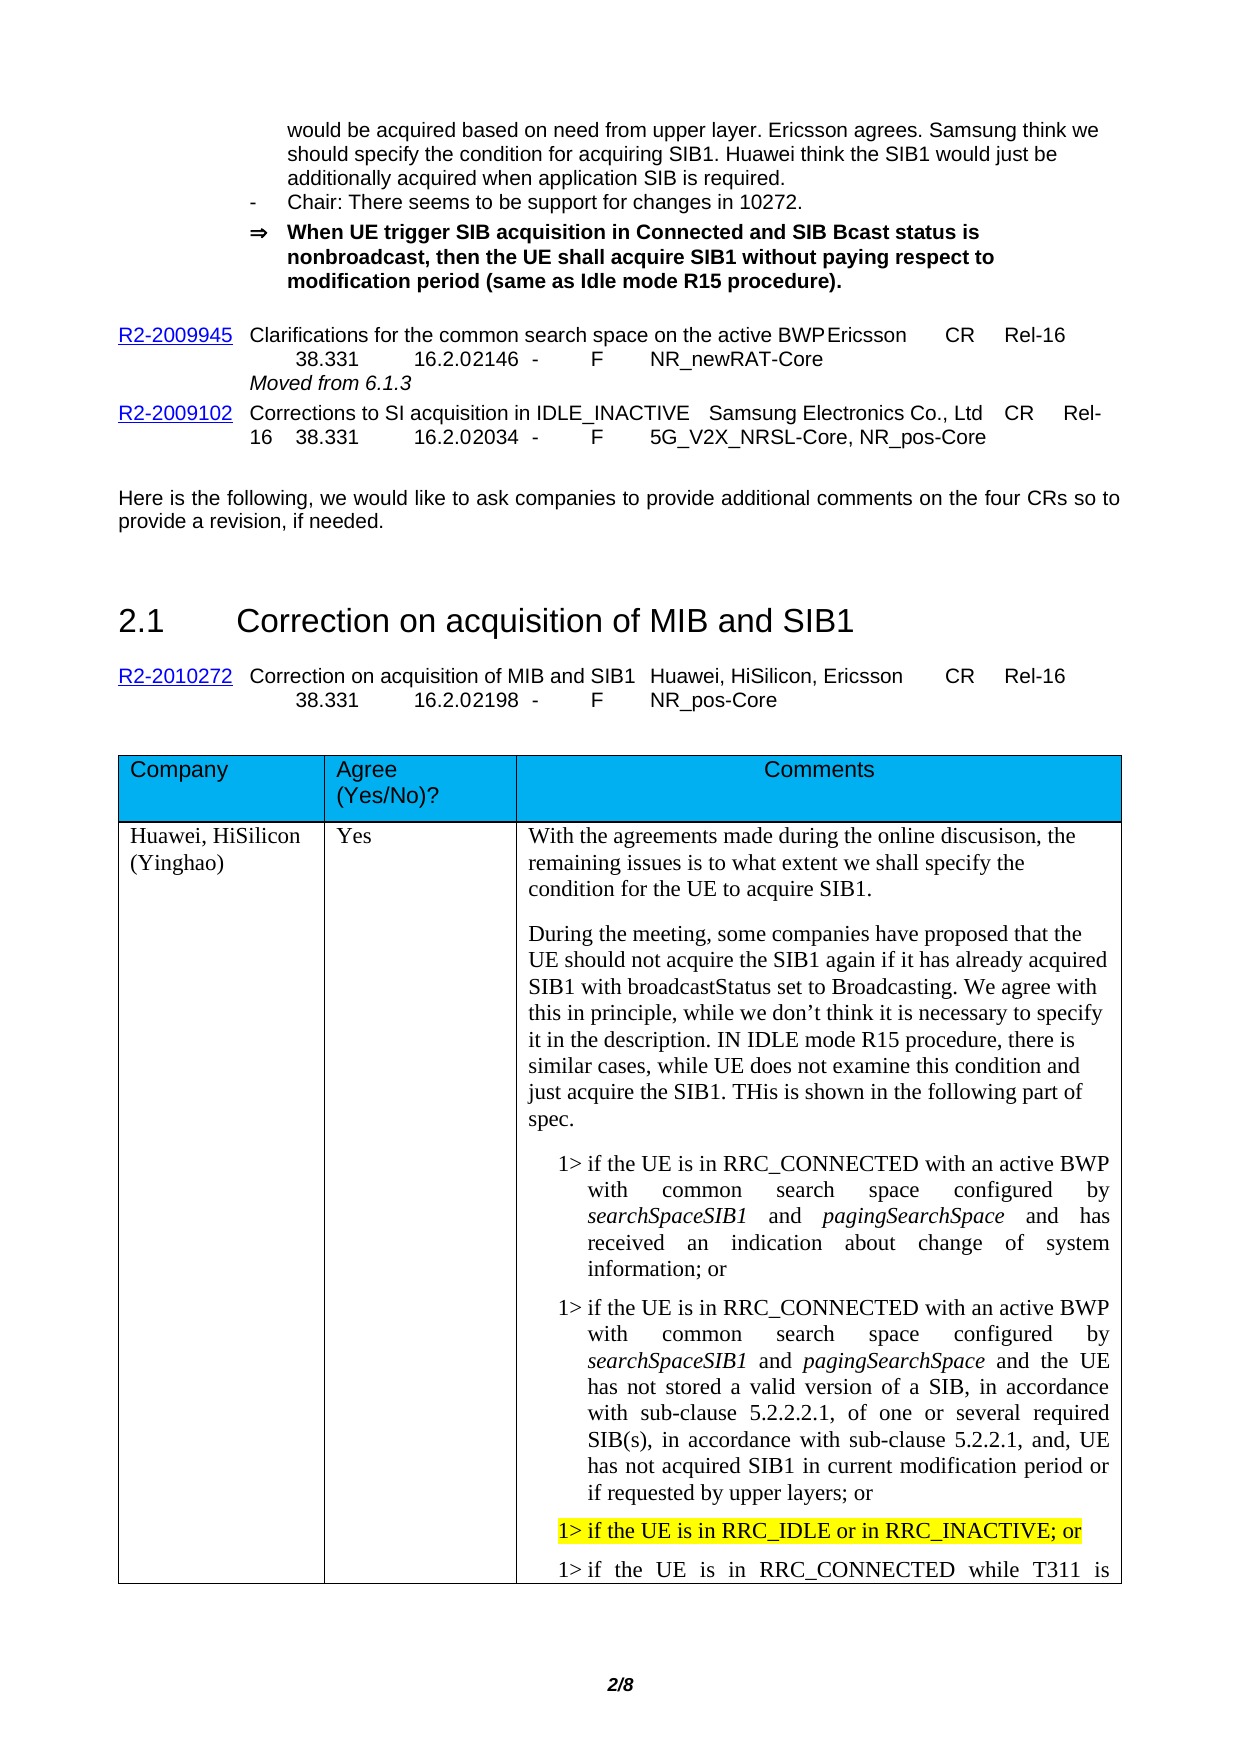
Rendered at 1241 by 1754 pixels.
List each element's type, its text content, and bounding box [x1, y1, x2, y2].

table_header Comments [517, 756, 1121, 821]
title R2-2009945 Clarifications for the common search space on the active BWP Ericsson CR Rel-16 38.331 16.2.0 2146 - F NR_newRAT-Core [118, 323, 1122, 371]
text When UE trigger SIB acquisition in Connected and SIB Bcast status is nonbroadcast, then the UE shall acquire SIB1 without paying respect to modification period (same as Idle mode R15 procedure). [249, 220, 1122, 293]
text Here is the following, we would like to ask companies to provide additional comments on the four CRs so to provide a revision, if needed. [118, 485, 1122, 533]
table_header Agree (Yes/No)? [325, 756, 516, 821]
title R2-2009102 Corrections to SI acquisition in IDLE_INACTIVE Samsung Electronics Co., Ltd CR Rel-16 38.331 16.2.0 2034 - F 5G_V2X_NRSL-Core, NR_pos-Core [118, 401, 1122, 449]
table_header Company [119, 756, 324, 821]
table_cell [517, 823, 1121, 1583]
text - Chair: There seems to be support for changes in 10272. [249, 190, 1122, 214]
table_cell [119, 823, 324, 1583]
title R2-2010272 Correction on acquisition of MIB and SIB1 Huawei, HiSilicon, Ericsson CR Rel-16 38.331 16.2.0 2198 - F NR_pos-Core [118, 664, 1122, 712]
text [249, 118, 1122, 190]
table_cell Yes [325, 823, 516, 1583]
text Moved from 6.1.3 [249, 371, 1122, 395]
subtitle 2.1 Correction on acquisition of MIB and SIB1 [118, 601, 1122, 639]
